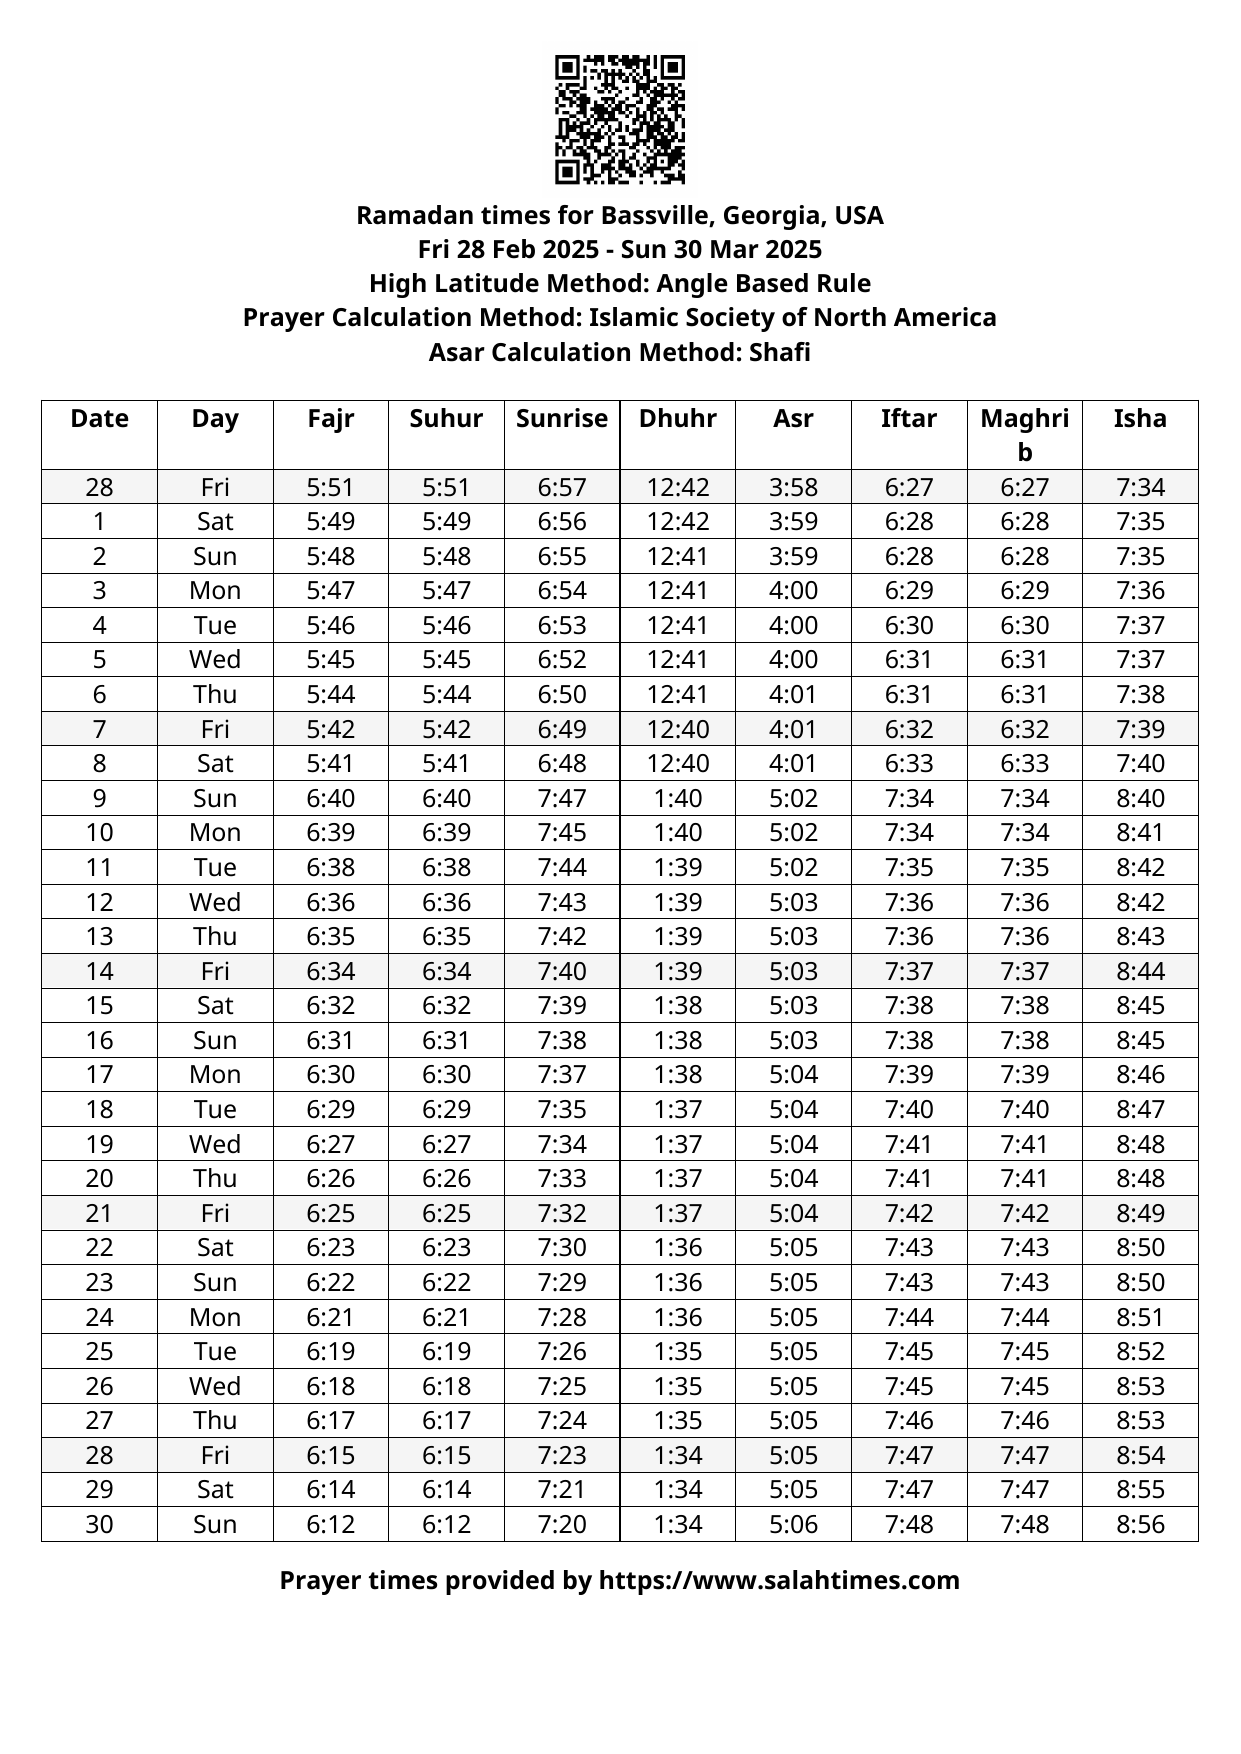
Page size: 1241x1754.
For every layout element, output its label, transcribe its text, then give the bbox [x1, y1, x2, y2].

table_cell 6:30 [852, 608, 967, 642]
table_cell 8:47 [1083, 1092, 1198, 1126]
table_cell 27 [42, 1404, 157, 1437]
table_cell Sat [158, 746, 273, 780]
table_cell 17 [42, 1058, 157, 1091]
table_cell 7:43 [505, 885, 619, 918]
table_cell 7:44 [968, 1300, 1082, 1333]
table_cell 6:53 [505, 608, 619, 642]
table_header Maghrib [968, 401, 1082, 469]
table_header Day [158, 401, 273, 469]
table_cell 1:36 [621, 1265, 735, 1299]
table_cell 6:52 [505, 643, 619, 676]
table_cell 11 [42, 850, 157, 884]
table_cell Sat [158, 1231, 273, 1264]
table_cell 6:38 [274, 850, 388, 884]
table_cell 5:05 [736, 1265, 851, 1299]
table_cell 5:03 [736, 954, 851, 987]
table_cell 8:51 [1083, 1300, 1198, 1333]
table_cell 12:40 [621, 712, 735, 745]
table_cell 29 [42, 1473, 157, 1506]
table_cell 1:40 [621, 816, 735, 849]
table_cell 5:05 [736, 1438, 851, 1472]
table_cell 1:36 [621, 1231, 735, 1264]
table_cell 6:27 [274, 1127, 388, 1160]
table_cell 7:35 [1083, 504, 1198, 538]
table_cell 1:34 [621, 1473, 735, 1506]
table_cell 7:40 [1083, 746, 1198, 780]
table_cell 12:42 [621, 470, 735, 503]
table_cell 5:45 [389, 643, 504, 676]
table_cell 6:54 [505, 574, 619, 607]
table_cell 7:43 [968, 1265, 1082, 1299]
table_cell 7:36 [852, 919, 967, 953]
table_cell 8:48 [1083, 1161, 1198, 1195]
table_cell 3 [42, 574, 157, 607]
table_cell 7:45 [968, 1334, 1082, 1368]
table_cell 7:37 [1083, 643, 1198, 676]
table_cell 8:52 [1083, 1334, 1198, 1368]
table_cell 7:34 [852, 816, 967, 849]
table_cell 6:19 [389, 1334, 504, 1368]
table_cell 22 [42, 1231, 157, 1264]
table_cell Mon [158, 1058, 273, 1091]
table_cell 6:34 [389, 954, 504, 987]
table_header Iftar [852, 401, 967, 469]
table_cell 26 [42, 1369, 157, 1402]
table_cell 7:20 [505, 1507, 619, 1541]
text Prayer times provided by https://www.salahtimes.com [42, 1563, 1198, 1597]
table_cell 6:27 [968, 470, 1082, 503]
table_cell 7:38 [1083, 677, 1198, 711]
table_cell 6:40 [389, 781, 504, 814]
table_cell 19 [42, 1127, 157, 1160]
table_cell 7:26 [505, 1334, 619, 1368]
table_cell 1:39 [621, 919, 735, 953]
table_cell Tue [158, 1092, 273, 1126]
table_cell 5:41 [389, 746, 504, 780]
text Fri 28 Feb 2025 - Sun 30 Mar 2025 [42, 232, 1198, 266]
table_cell 1:38 [621, 1058, 735, 1091]
table_cell 6:55 [505, 539, 619, 572]
table_cell 7:47 [852, 1438, 967, 1472]
table_cell 1:40 [621, 781, 735, 814]
table_cell 6:29 [852, 574, 967, 607]
table_cell 7:41 [852, 1127, 967, 1160]
table_cell 5:04 [736, 1196, 851, 1229]
table_cell 7:47 [968, 1438, 1082, 1472]
table_cell 7:45 [505, 816, 619, 849]
table_cell 7:47 [968, 1473, 1082, 1506]
table_cell 2 [42, 539, 157, 572]
table_cell 7:47 [852, 1473, 967, 1506]
table_cell 6:27 [389, 1127, 504, 1160]
table_cell 5:03 [736, 885, 851, 918]
table_header Suhur [389, 401, 504, 469]
table_cell 7:47 [505, 781, 619, 814]
table_cell Thu [158, 1404, 273, 1437]
table_cell Fri [158, 470, 273, 503]
table_cell 7:36 [968, 885, 1082, 918]
table_cell 5:04 [736, 1127, 851, 1160]
text Ramadan times for Bassville, Georgia, USA [42, 198, 1198, 232]
table_cell 7:40 [968, 1092, 1082, 1126]
table_cell 5:02 [736, 816, 851, 849]
table_cell 6:14 [274, 1473, 388, 1506]
table_cell 1:37 [621, 1196, 735, 1229]
table_cell 7:48 [968, 1507, 1082, 1541]
table_cell 12:41 [621, 643, 735, 676]
table_cell 5:04 [736, 1092, 851, 1126]
table_header Dhuhr [621, 401, 735, 469]
table_cell 6:15 [389, 1438, 504, 1472]
table_cell 6 [42, 677, 157, 711]
table_cell 7:45 [968, 1369, 1082, 1402]
table_cell Sun [158, 1023, 273, 1057]
table_cell 6:33 [852, 746, 967, 780]
table_cell 6:57 [505, 470, 619, 503]
table_cell 7:43 [852, 1265, 967, 1299]
table_header Asr [736, 401, 851, 469]
table_cell 12:41 [621, 539, 735, 572]
table_cell Sun [158, 539, 273, 572]
table_cell 6:29 [274, 1092, 388, 1126]
table_header Date [42, 401, 157, 469]
table_cell 6:30 [389, 1058, 504, 1091]
table_cell 7:35 [505, 1092, 619, 1126]
table_cell 12:41 [621, 574, 735, 607]
table_cell 6:29 [968, 574, 1082, 607]
table_cell 6:26 [389, 1161, 504, 1195]
table_cell 12:41 [621, 608, 735, 642]
table_cell 1:37 [621, 1127, 735, 1160]
table_cell 6:31 [852, 677, 967, 711]
table_cell 8:42 [1083, 885, 1198, 918]
table_cell Fri [158, 1196, 273, 1229]
table_cell 7:44 [852, 1300, 967, 1333]
table_header Fajr [274, 401, 388, 469]
table_cell 7:40 [852, 1092, 967, 1126]
table_cell 6:21 [274, 1300, 388, 1333]
table_cell 7:37 [505, 1058, 619, 1091]
table_cell 6:25 [389, 1196, 504, 1229]
table_cell 8:45 [1083, 1023, 1198, 1057]
table_cell 7:39 [505, 989, 619, 1022]
table_cell 6:31 [389, 1023, 504, 1057]
table_cell 5:05 [736, 1300, 851, 1333]
table_header Sunrise [505, 401, 619, 469]
table_cell 6:29 [389, 1092, 504, 1126]
table_cell 5:42 [274, 712, 388, 745]
table_cell 5:06 [736, 1507, 851, 1541]
table_cell 6:22 [274, 1265, 388, 1299]
table_cell 7:42 [968, 1196, 1082, 1229]
table_cell 6:19 [274, 1334, 388, 1368]
table_cell 7:43 [968, 1231, 1082, 1264]
table_cell 6:23 [389, 1231, 504, 1264]
table_cell 5:41 [274, 746, 388, 780]
table_cell Fri [158, 712, 273, 745]
table_cell 1 [42, 504, 157, 538]
table_cell 5:05 [736, 1404, 851, 1437]
table_cell 5:05 [736, 1369, 851, 1402]
table_cell 7:29 [505, 1265, 619, 1299]
table_cell 13 [42, 919, 157, 953]
table_cell 28 [42, 470, 157, 503]
table_cell 5:49 [274, 504, 388, 538]
table_cell 14 [42, 954, 157, 987]
table_cell 4:00 [736, 574, 851, 607]
table_cell 6:38 [389, 850, 504, 884]
table_cell 6:28 [968, 504, 1082, 538]
table_cell 8:50 [1083, 1265, 1198, 1299]
table_cell 5:47 [274, 574, 388, 607]
table_cell 7:41 [968, 1161, 1082, 1195]
table_cell 8:46 [1083, 1058, 1198, 1091]
text High Latitude Method: Angle Based Rule [42, 266, 1198, 300]
table_cell 28 [42, 1438, 157, 1472]
table_cell 8:44 [1083, 954, 1198, 987]
text Asar Calculation Method: Shafi [42, 334, 1198, 368]
table_cell 6:23 [274, 1231, 388, 1264]
table_cell 1:38 [621, 1023, 735, 1057]
table_cell 7:37 [968, 954, 1082, 987]
table_cell 6:34 [274, 954, 388, 987]
table_cell 6:36 [389, 885, 504, 918]
table_cell 20 [42, 1161, 157, 1195]
table_cell 6:31 [274, 1023, 388, 1057]
table_cell 6:30 [968, 608, 1082, 642]
table_cell 7:42 [505, 919, 619, 953]
table_cell 6:31 [852, 643, 967, 676]
table_cell 6:25 [274, 1196, 388, 1229]
table_cell 1:39 [621, 885, 735, 918]
table_cell 6:33 [968, 746, 1082, 780]
table_cell 1:36 [621, 1300, 735, 1333]
table_cell 7:40 [505, 954, 619, 987]
table_cell 1:37 [621, 1092, 735, 1126]
table_cell 7:39 [1083, 712, 1198, 745]
table_cell 6:12 [389, 1507, 504, 1541]
table_cell 6:27 [852, 470, 967, 503]
table_cell 6:14 [389, 1473, 504, 1506]
table_cell 12:41 [621, 677, 735, 711]
table_cell 7:39 [968, 1058, 1082, 1091]
table_cell 10 [42, 816, 157, 849]
table_cell 1:37 [621, 1161, 735, 1195]
table_cell 6:35 [274, 919, 388, 953]
table_cell 7:32 [505, 1196, 619, 1229]
table_cell 7:34 [505, 1127, 619, 1160]
table_cell 8:41 [1083, 816, 1198, 849]
table_cell 5:05 [736, 1473, 851, 1506]
table_cell 6:28 [968, 539, 1082, 572]
table_cell 6:15 [274, 1438, 388, 1472]
table_cell 6:22 [389, 1265, 504, 1299]
table_cell 6:32 [389, 989, 504, 1022]
table_cell 8:50 [1083, 1231, 1198, 1264]
table_cell 6:17 [389, 1404, 504, 1437]
table_cell 8:56 [1083, 1507, 1198, 1541]
table_cell 5:47 [389, 574, 504, 607]
table_cell 6:32 [968, 712, 1082, 745]
table_cell Sat [158, 504, 273, 538]
table_cell 6:40 [274, 781, 388, 814]
table_cell Fri [158, 954, 273, 987]
table_cell Wed [158, 1127, 273, 1160]
table_cell Wed [158, 885, 273, 918]
table_cell 3:58 [736, 470, 851, 503]
table_cell 25 [42, 1334, 157, 1368]
table_cell 7:25 [505, 1369, 619, 1402]
table_cell Wed [158, 643, 273, 676]
table_cell 7:38 [852, 989, 967, 1022]
table_cell 12:42 [621, 504, 735, 538]
table_cell 3:59 [736, 539, 851, 572]
table_cell 6:39 [389, 816, 504, 849]
table_cell 6:30 [274, 1058, 388, 1091]
table_cell 4:01 [736, 712, 851, 745]
table_cell 7:24 [505, 1404, 619, 1437]
table_cell 23 [42, 1265, 157, 1299]
table_cell Thu [158, 919, 273, 953]
table_cell 15 [42, 989, 157, 1022]
table_cell 6:48 [505, 746, 619, 780]
table_cell 5:48 [389, 539, 504, 572]
table_cell 6:31 [968, 643, 1082, 676]
table_cell Mon [158, 574, 273, 607]
table_cell 8:54 [1083, 1438, 1198, 1472]
table_cell 1:35 [621, 1369, 735, 1402]
table_cell Tue [158, 1334, 273, 1368]
table_cell 7:48 [852, 1507, 967, 1541]
table_cell 7:36 [852, 885, 967, 918]
table_cell 7:42 [852, 1196, 967, 1229]
table_cell 8:48 [1083, 1127, 1198, 1160]
table_cell Sun [158, 1507, 273, 1541]
table_cell 5:05 [736, 1231, 851, 1264]
table_cell 6:32 [274, 989, 388, 1022]
text Prayer Calculation Method: Islamic Society of North America [42, 300, 1198, 334]
table_cell 7:38 [968, 989, 1082, 1022]
table_cell 4:01 [736, 746, 851, 780]
table_cell 5:04 [736, 1161, 851, 1195]
table_cell 9 [42, 781, 157, 814]
table_cell 1:34 [621, 1438, 735, 1472]
table_cell Thu [158, 677, 273, 711]
table_cell Sat [158, 1473, 273, 1506]
table_cell 7:30 [505, 1231, 619, 1264]
table_cell 7:21 [505, 1473, 619, 1506]
table_cell 7:44 [505, 850, 619, 884]
table_cell 7:35 [852, 850, 967, 884]
table_cell 4:00 [736, 608, 851, 642]
table_cell 7:23 [505, 1438, 619, 1472]
table_cell 7:34 [1083, 470, 1198, 503]
table_cell 5:49 [389, 504, 504, 538]
table_cell 7:28 [505, 1300, 619, 1333]
table_cell 7:43 [852, 1231, 967, 1264]
table_cell Tue [158, 850, 273, 884]
table_cell 6:18 [389, 1369, 504, 1402]
table_cell 5:04 [736, 1058, 851, 1091]
table_cell 7:45 [852, 1369, 967, 1402]
table_cell 6:39 [274, 816, 388, 849]
table_cell 8:40 [1083, 781, 1198, 814]
table_cell 5:02 [736, 850, 851, 884]
table_cell 7:39 [852, 1058, 967, 1091]
table_cell Sun [158, 781, 273, 814]
table_cell 5:03 [736, 919, 851, 953]
table_cell 1:38 [621, 989, 735, 1022]
table_cell 8:53 [1083, 1369, 1198, 1402]
table_cell 12 [42, 885, 157, 918]
table_cell Wed [158, 1369, 273, 1402]
table_cell 18 [42, 1092, 157, 1126]
table_cell 6:49 [505, 712, 619, 745]
table_cell 7:45 [852, 1334, 967, 1368]
table_cell 7:36 [1083, 574, 1198, 607]
table_cell 5:46 [389, 608, 504, 642]
table_cell 6:32 [852, 712, 967, 745]
table_cell 6:31 [968, 677, 1082, 711]
picture [542, 41, 699, 198]
table_cell 24 [42, 1300, 157, 1333]
table_cell Sat [158, 989, 273, 1022]
table_cell 3:59 [736, 504, 851, 538]
table_cell 6:35 [389, 919, 504, 953]
table_cell Mon [158, 1300, 273, 1333]
table_cell 8:42 [1083, 850, 1198, 884]
table_cell 6:56 [505, 504, 619, 538]
table_cell 7:34 [968, 781, 1082, 814]
table_cell 5:51 [274, 470, 388, 503]
table_cell 1:39 [621, 954, 735, 987]
table_cell 5:44 [389, 677, 504, 711]
table_cell 6:21 [389, 1300, 504, 1333]
table_cell 7:38 [968, 1023, 1082, 1057]
table_cell 6:26 [274, 1161, 388, 1195]
table_cell 5:46 [274, 608, 388, 642]
table_cell 6:18 [274, 1369, 388, 1402]
table_cell 5:05 [736, 1334, 851, 1368]
table_cell 8:55 [1083, 1473, 1198, 1506]
table_cell 21 [42, 1196, 157, 1229]
table_header Isha [1083, 401, 1198, 469]
table_cell 16 [42, 1023, 157, 1057]
table_cell 8:49 [1083, 1196, 1198, 1229]
table_cell 5 [42, 643, 157, 676]
table_cell 6:36 [274, 885, 388, 918]
table_cell 5:03 [736, 989, 851, 1022]
table_cell 8:43 [1083, 919, 1198, 953]
table_cell Sun [158, 1265, 273, 1299]
table_cell 6:17 [274, 1404, 388, 1437]
table_cell 5:51 [389, 470, 504, 503]
table_cell 6:28 [852, 504, 967, 538]
table_cell 7:37 [852, 954, 967, 987]
table_cell 7:46 [852, 1404, 967, 1437]
table_cell Mon [158, 816, 273, 849]
table_cell Tue [158, 608, 273, 642]
table_cell 5:42 [389, 712, 504, 745]
table_cell 12:40 [621, 746, 735, 780]
table_cell 5:48 [274, 539, 388, 572]
table_cell 1:39 [621, 850, 735, 884]
table_cell 1:34 [621, 1507, 735, 1541]
table_cell 8:53 [1083, 1404, 1198, 1437]
table_cell 6:50 [505, 677, 619, 711]
table_cell 7:41 [852, 1161, 967, 1195]
table_cell 7 [42, 712, 157, 745]
table_cell 5:44 [274, 677, 388, 711]
table_cell 6:12 [274, 1507, 388, 1541]
table_cell 30 [42, 1507, 157, 1541]
table_cell Fri [158, 1438, 273, 1472]
table_cell 7:34 [968, 816, 1082, 849]
table_cell 4 [42, 608, 157, 642]
table_cell Thu [158, 1161, 273, 1195]
table_cell 1:35 [621, 1404, 735, 1437]
table_cell 7:46 [968, 1404, 1082, 1437]
table_cell 5:03 [736, 1023, 851, 1057]
table_cell 7:36 [968, 919, 1082, 953]
table_cell 7:35 [1083, 539, 1198, 572]
table_cell 4:01 [736, 677, 851, 711]
table_cell 6:28 [852, 539, 967, 572]
table_cell 7:37 [1083, 608, 1198, 642]
table_cell 7:34 [852, 781, 967, 814]
table_cell 7:38 [505, 1023, 619, 1057]
table_cell 7:38 [852, 1023, 967, 1057]
table_cell 8 [42, 746, 157, 780]
table_cell 1:35 [621, 1334, 735, 1368]
table_cell 7:33 [505, 1161, 619, 1195]
table_cell 7:35 [968, 850, 1082, 884]
table_cell 7:41 [968, 1127, 1082, 1160]
table_cell 5:45 [274, 643, 388, 676]
table_cell 4:00 [736, 643, 851, 676]
table_cell 5:02 [736, 781, 851, 814]
table_cell 8:45 [1083, 989, 1198, 1022]
